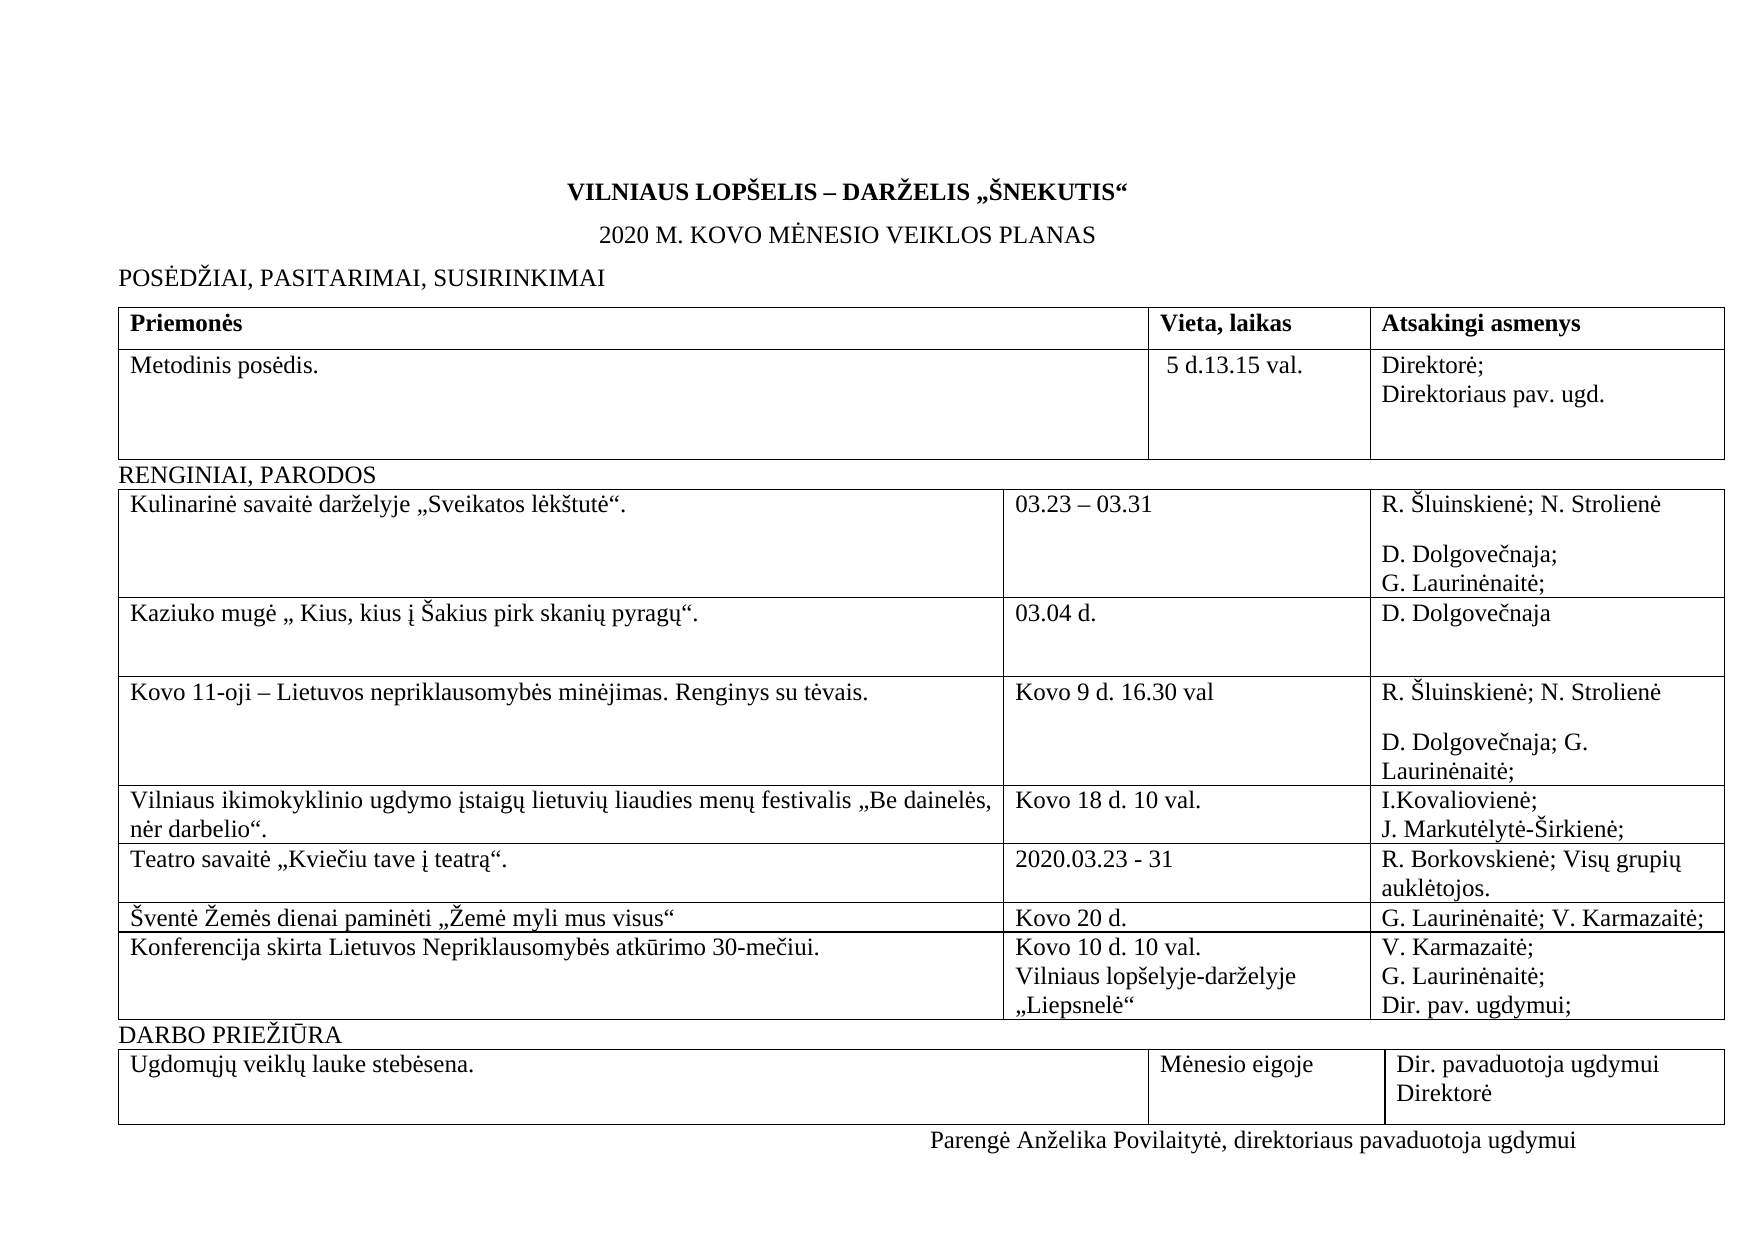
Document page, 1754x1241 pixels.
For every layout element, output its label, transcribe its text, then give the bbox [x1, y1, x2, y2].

table_cell Kovo 11-oji – Lietuvos nepriklausomybės minėjimas. Renginys su tėvais. [119, 677, 1003, 784]
table_header 03.23 – 03.31 [1004, 490, 1370, 597]
table_cell Teatro savaitė „Kviečiu tave į teatrą“. [119, 844, 1003, 902]
table_cell Konferencija skirta Lietuvos Nepriklausomybės atkūrimo 30-mečiui. [119, 933, 1003, 1019]
table_cell Kovo 18 d. 10 val. [1004, 786, 1370, 843]
table_cell Kovo 9 d. 16.30 val [1004, 677, 1370, 784]
table_cell D. Dolgovečnaja [1371, 598, 1724, 676]
table_header Vieta, laikas [1149, 308, 1370, 349]
text VILNIAUS LOPŠELIS – DARŽELIS „ŠNEKUTIS“ [118, 177, 1577, 206]
text POSĖDŽIAI, PASITARIMAI, SUSIRINKIMAI [118, 263, 1577, 292]
table_cell R. Borkovskienė; Visų grupių auklėtojos. [1371, 844, 1724, 902]
text 2020 M. KOVO MĖNESIO VEIKLOS PLANAS [118, 220, 1577, 249]
table_header Kulinarinė savaitė darželyje „Sveikatos lėkštutė“. [119, 490, 1003, 597]
text RENGINIAI, PARODOS [118, 460, 1577, 488]
table_cell Metodinis posėdis. [119, 350, 1148, 459]
table_cell Direktorė; Direktoriaus pav. ugd. [1371, 350, 1724, 459]
table_cell Kovo 20 d. [1004, 903, 1370, 931]
table_header Atsakingi asmenys [1371, 308, 1724, 349]
table_cell R. Šluinskienė; N. Strolienė D. Dolgovečnaja; G. Laurinėnaitė; [1371, 677, 1724, 784]
table_header Priemonės [119, 308, 1148, 349]
table_cell 2020.03.23 - 31 [1004, 844, 1370, 902]
text Parengė Anželika Povilaitytė, direktoriaus pavaduotoja ugdymui [118, 1125, 1577, 1154]
table_header Ugdomųjų veiklų lauke stebėsena. [119, 1050, 1148, 1124]
table_cell Kaziuko mugė „ Kius, kius į Šakius pirk skanių pyragų“. [119, 598, 1003, 676]
table_cell Vilniaus ikimokyklinio ugdymo įstaigų lietuvių liaudies menų festivalis „Be dainelės, nėr darbelio“. [119, 786, 1003, 843]
table_cell Kovo 10 d. 10 val. Vilniaus lopšelyje-darželyje „Liepsnelė“ [1004, 933, 1370, 1019]
table_cell 5 d.13.15 val. [1149, 350, 1370, 459]
table_header Mėnesio eigoje [1149, 1050, 1384, 1124]
text DARBO PRIEŽIŪRA [118, 1020, 1577, 1048]
table_cell Šventė Žemės dienai paminėti „Žemė myli mus visus“ [119, 903, 1003, 931]
table_cell G. Laurinėnaitė; V. Karmazaitė; [1371, 903, 1724, 931]
table_cell I.Kovaliovienė; J. Markutėlytė-Širkienė; [1371, 786, 1724, 843]
table_cell 03.04 d. [1004, 598, 1370, 676]
table_header R. Šluinskienė; N. Strolienė D. Dolgovečnaja; G. Laurinėnaitė; [1371, 490, 1724, 597]
table_cell V. Karmazaitė; G. Laurinėnaitė; Dir. pav. ugdymui; [1371, 933, 1724, 1019]
table_header Dir. pavaduotoja ugdymui Direktorė [1386, 1050, 1724, 1124]
